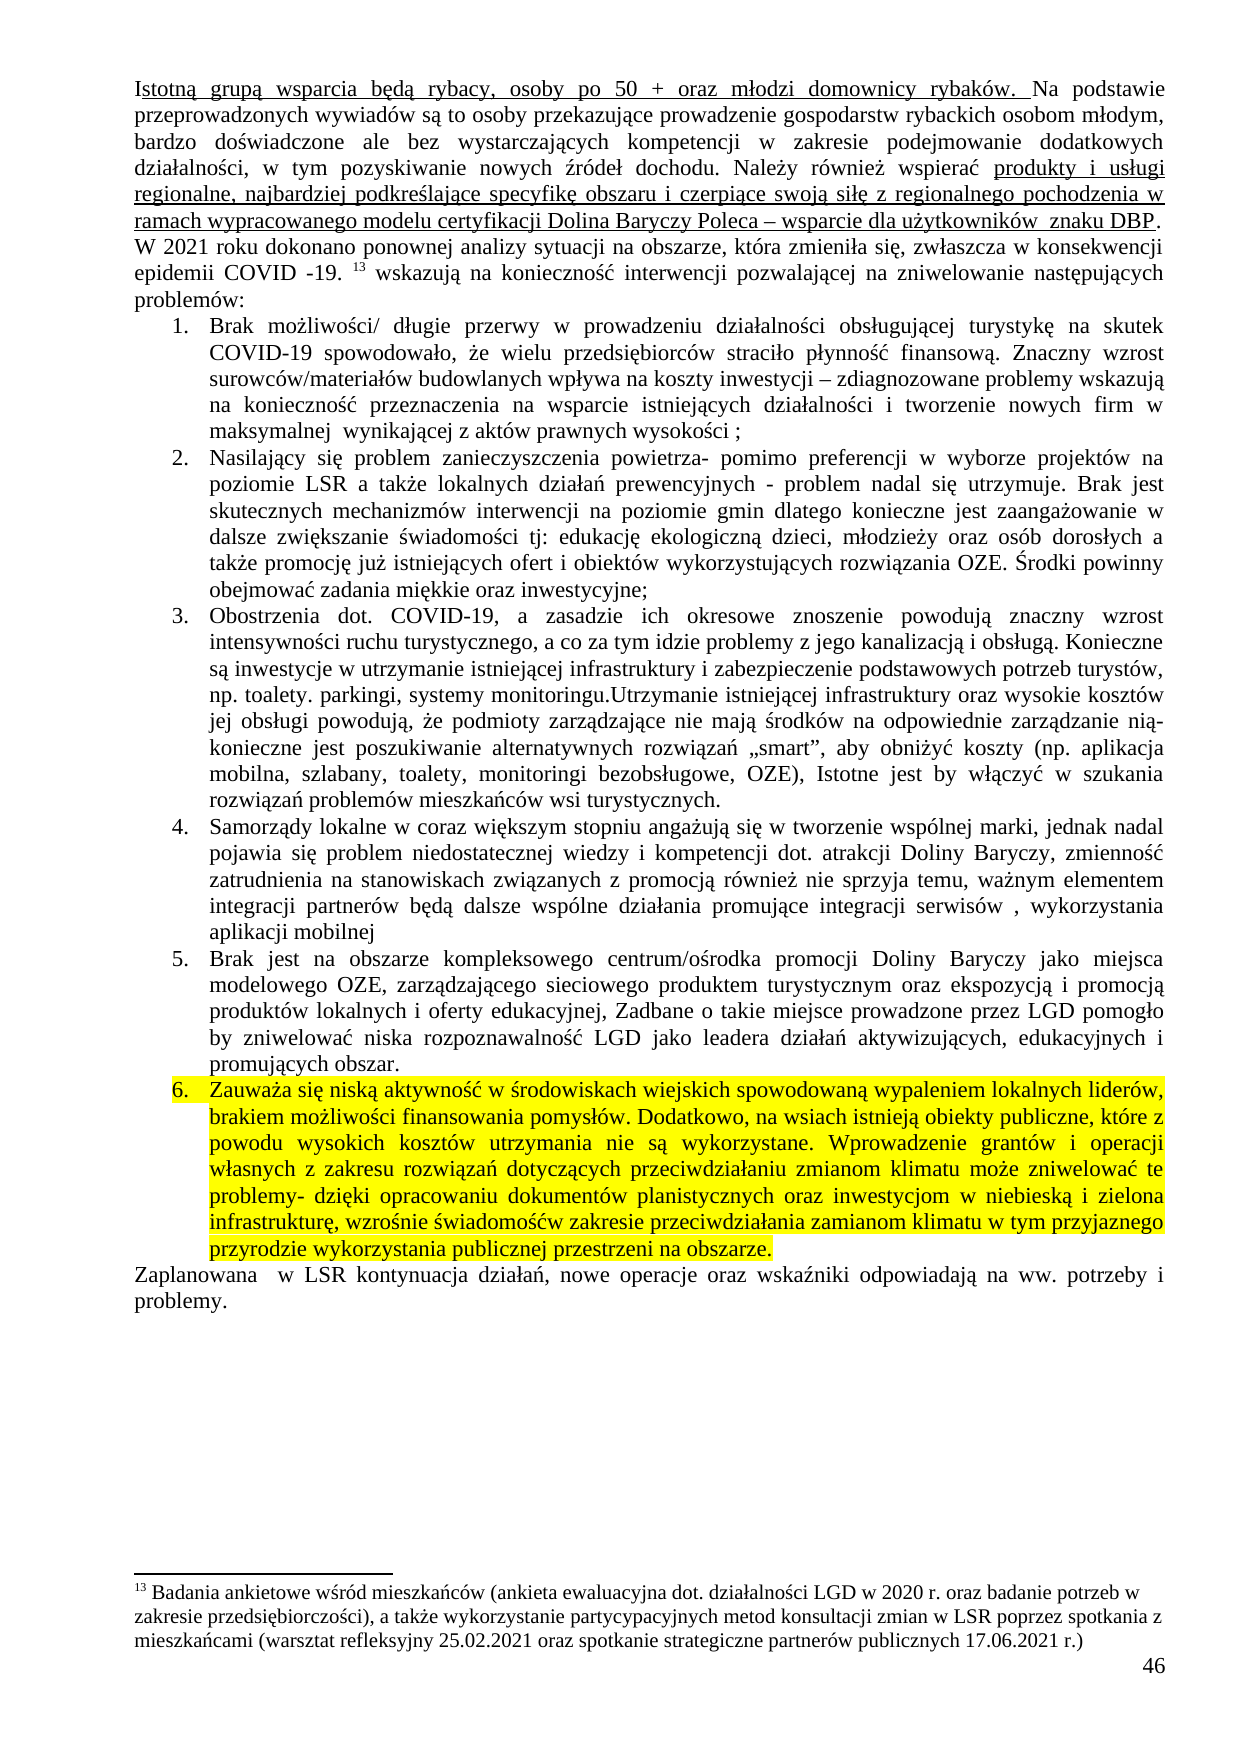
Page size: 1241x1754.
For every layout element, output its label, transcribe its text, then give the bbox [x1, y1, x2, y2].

text Istotną grupą wsparcia będą rybacy, osoby po 50 + oraz młodzi domownicy rybaków. Na podstawie przeprowadzonych wywiadów są to osoby przekazujące prowadzenie gospodarstw rybackich osobom młodym, bardzo doświadczone ale bez wystarczających kompetencji w zakresie podejmowanie dodatkowych działalności, w tym pozyskiwanie nowych źródeł dochodu. Należy również wspierać produkty i usługi regionalne, najbardziej podkreślające specyfikę obszaru i czerpiące swoją siłę z regionalnego pochodzenia w ramach wypracowanego modelu certyfikacji Dolina Baryczy Poleca – wsparcie dla użytkowników znaku DBP. [134, 75, 1165, 203]
text W 2021 roku dokonano ponownej analizy sytuacji na obszarze, która zmieniła się, zwłaszcza w konsekwencji epidemii COVID -19. wskazują na konieczność interwencji pozwalającej na zniwelowanie następujących problemów: [134, 233, 1165, 312]
text Zaplanowana w LSR kontynuacja działań, nowe operacje oraz wskaźniki odpowiadają na ww. potrzeby i problemy. [134, 1261, 1165, 1314]
list Nasilający się problem zanieczyszczenia powietrza- pomimo preferencji w wyborze projektów na poziomie LSR a także lokalnych działań prewencyjnych - problem nadal się utrzymuje. Brak jest skutecznych mechanizmów interwencji na poziomie gmin dlatego konieczne jest zaangażowanie w dalsze zwiększanie świadomości tj: edukację ekologiczną dzieci, młodzieży oraz osób dorosłych a także promocję już istniejących ofert i obiektów wykorzystujących rozwiązania OZE. Środki powinny obejmować zadania miękkie oraz inwestycyjne; [172, 444, 1165, 602]
list Brak możliwości/ długie przerwy w prowadzeniu działalności obsługującej turystykę na skutek COVID-19 spowodowało, że wielu przedsiębiorców straciło płynność finansową. Znaczny wzrost surowców/materiałów budowlanych wpływa na koszty inwestycji – zdiagnozowane problemy wskazują na konieczność przeznaczenia na wsparcie istniejących działalności i tworzenie nowych firm w maksymalnej wynikającej z aktów prawnych wysokości ; [172, 312, 1165, 444]
list Brak jest na obszarze kompleksowego centrum/ośrodka promocji Doliny Baryczy jako miejsca modelowego OZE, zarządzającego sieciowego produktem turystycznym oraz ekspozycją i promocją produktów lokalnych i oferty edukacyjnej, Zadbane o takie miejsce prowadzone przez LGD pomogło by zniwelować niska rozpoznawalność LGD jako leadera działań aktywizujących, edukacyjnych i promujących obszar. [172, 945, 1165, 1076]
list Zauważa się niską aktywność w środowiskach wiejskich spowodowaną wypaleniem lokalnych liderów, brakiem możliwości finansowania pomysłów. Dodatkowo, na wsiach istnieją obiekty publiczne, które z powodu wysokich kosztów utrzymania nie są wykorzystane. Wprowadzenie grantów i operacji własnych z zakresu rozwiązań dotyczących przeciwdziałaniu zmianom klimatu może zniwelować te problemy- dzięki opracowaniu dokumentów planistycznych oraz inwestycjom w niebieską i zielona infrastrukturę, wzrośnie świadomośćw zakresie przeciwdziałania zamianom klimatu w tym przyjaznego przyrodzie wykorzystania publicznej przestrzeni na obszarze. [172, 1103, 1165, 1261]
list Samorządy lokalne w coraz większym stopniu angażują się w tworzenie wspólnej marki, jednak nadal pojawia się problem niedostatecznej wiedzy i kompetencji dot. atrakcji Doliny Baryczy, zmienność zatrudnienia na stanowiskach związanych z promocją również nie sprzyja temu, ważnym elementem integracji partnerów będą dalsze wspólne działania promujące integracji serwisów , wykorzystania aplikacji mobilnej [172, 813, 1165, 945]
list Obostrzenia dot. COVID-19, a zasadzie ich okresowe znoszenie powodują znaczny wzrost intensywności ruchu turystycznego, a co za tym idzie problemy z jego kanalizacją i obsługą. Konieczne są inwestycje w utrzymanie istniejącej infrastruktury i zabezpieczenie podstawowych potrzeb turystów, np. toalety. parkingi, systemy monitoringu.Utrzymanie istniejącej infrastruktury oraz wysokie kosztów jej obsługi powodują, że podmioty zarządzające nie mają środków na odpowiednie zarządzanie nią- konieczne jest poszukiwanie alternatywnych rozwiązań „smart”, aby obniżyć koszty (np. aplikacja mobilna, szlabany, toalety, monitoringi bezobsługowe, OZE), Istotne jest by włączyć w szukania rozwiązań problemów mieszkańców wsi turystycznych. [172, 602, 1165, 813]
